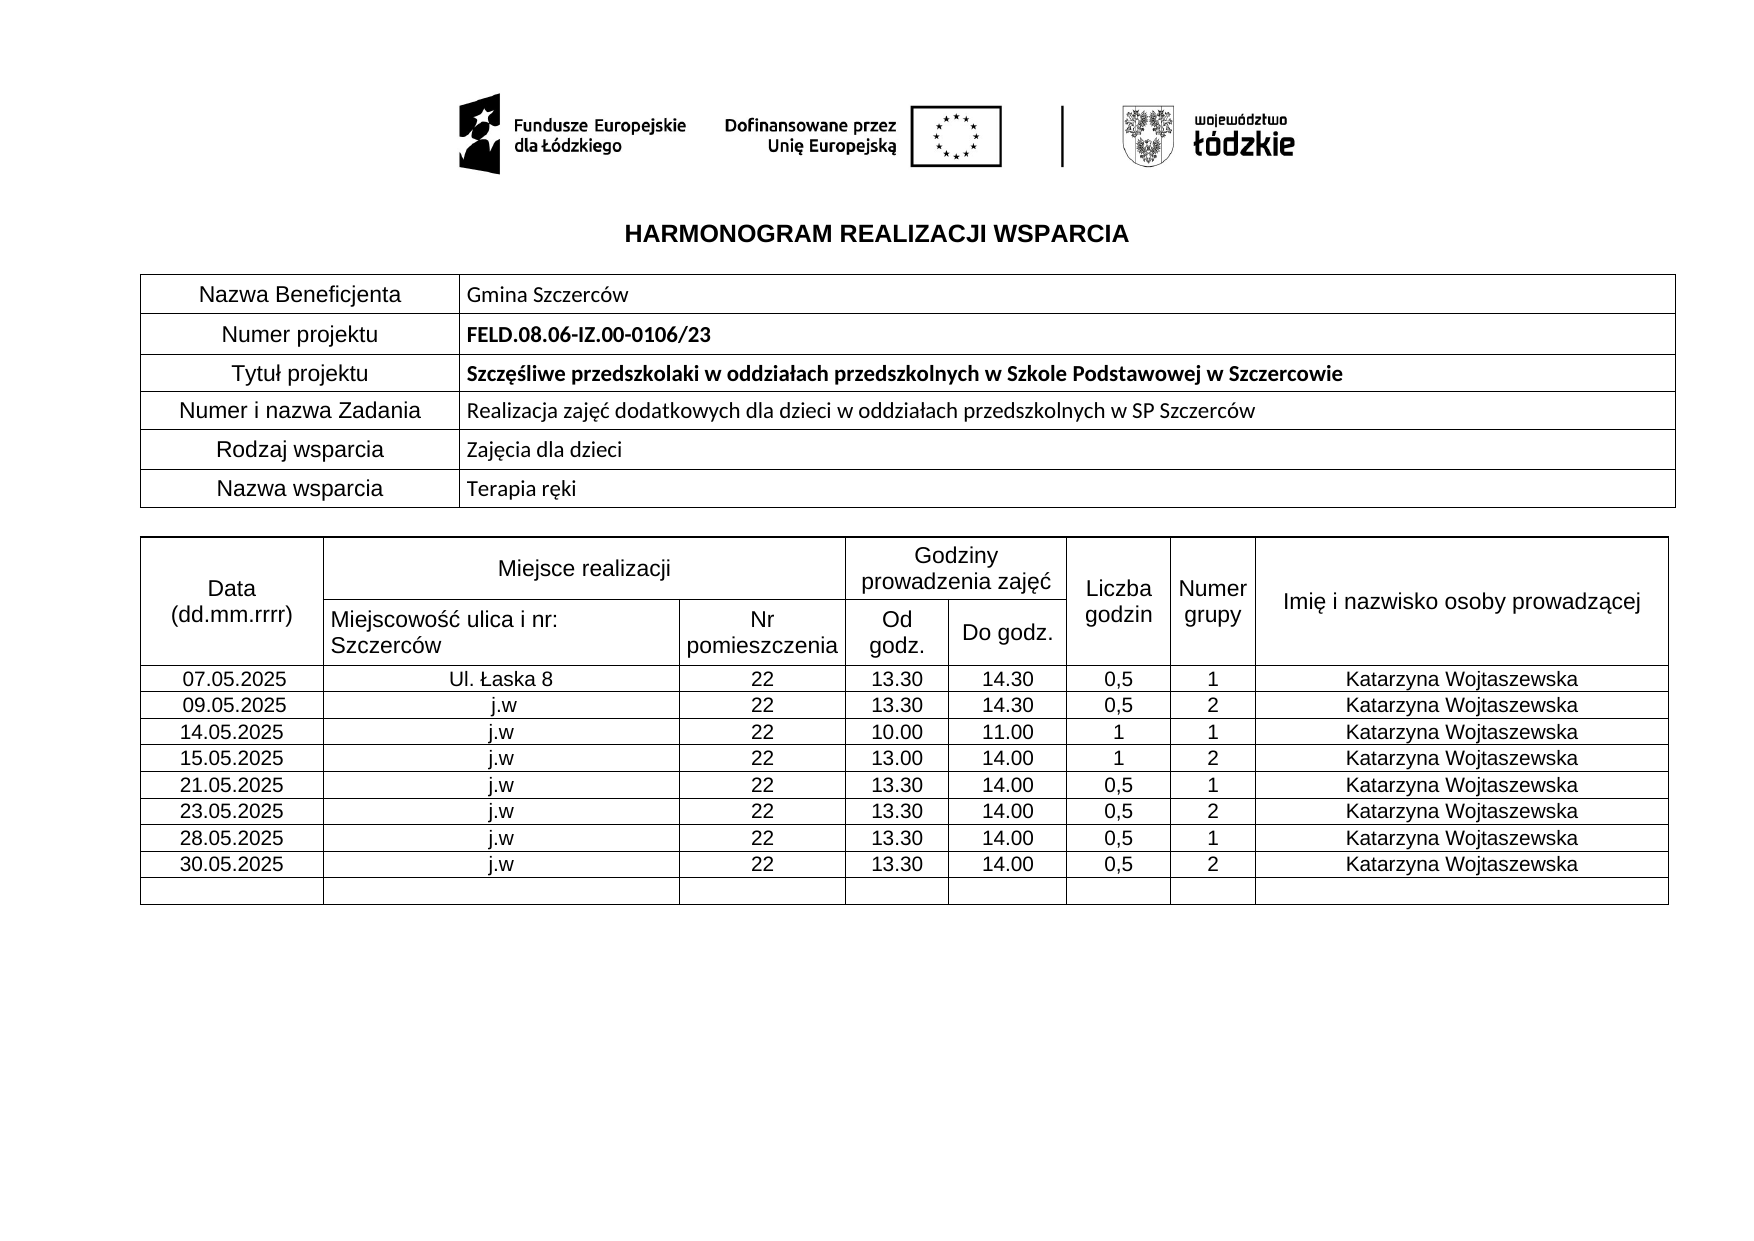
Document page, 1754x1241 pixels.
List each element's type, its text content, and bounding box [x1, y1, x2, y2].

table_cell 22 [680, 825, 845, 851]
table_cell 2 [1171, 852, 1255, 877]
table_cell 13.30 [846, 666, 948, 691]
table_cell 13.30 [846, 799, 948, 824]
table_cell Katarzyna Wojtaszewska [1256, 825, 1668, 851]
table_header Miejsce realizacji [324, 538, 845, 599]
table_cell 21.05.2025 [141, 772, 323, 797]
table_cell j.w [324, 799, 679, 824]
table_cell 22 [680, 772, 845, 797]
table_cell Nr pomieszczenia [680, 600, 845, 664]
table_cell 22 [680, 719, 845, 744]
table_cell j.w [324, 719, 679, 744]
table_cell 23.05.2025 [141, 799, 323, 824]
table_cell 22 [680, 852, 845, 877]
table_cell 0,5 [1067, 799, 1170, 824]
table_cell Nazwa wsparcia [141, 470, 459, 507]
table_cell [324, 878, 679, 904]
table_cell 14.00 [949, 825, 1066, 851]
table_cell Ul. Łaska 8 [324, 666, 679, 691]
table_header Gmina Szczerców [460, 275, 1675, 313]
table_cell Od godz. [846, 600, 948, 664]
table_cell 14.00 [949, 745, 1066, 771]
table_cell 14.00 [949, 772, 1066, 797]
table_cell j.w [324, 852, 679, 877]
table_cell [1067, 878, 1170, 904]
table_cell 1 [1171, 825, 1255, 851]
table_cell 30.05.2025 [141, 852, 323, 877]
table_cell 1 [1171, 666, 1255, 691]
table_cell [846, 878, 948, 904]
table_cell 10.00 [846, 719, 948, 744]
table_cell FELD.08.06-IZ.00-0106/23 [460, 314, 1675, 353]
table_cell Miejscowość ulica i nr: Szczerców [324, 600, 679, 664]
table_cell Katarzyna Wojtaszewska [1256, 745, 1668, 771]
table_header Liczba godzin [1067, 538, 1170, 664]
table_cell 1 [1171, 719, 1255, 744]
table_cell 2 [1171, 799, 1255, 824]
table_cell 14.05.2025 [141, 719, 323, 744]
table_cell Numer projektu [141, 314, 459, 353]
table_cell 1 [1067, 719, 1170, 744]
table_cell [949, 878, 1066, 904]
table_header Numer grupy [1171, 538, 1255, 664]
table_cell j.w [324, 745, 679, 771]
table_cell [1171, 878, 1255, 904]
table_cell Katarzyna Wojtaszewska [1256, 799, 1668, 824]
table_cell 1 [1171, 772, 1255, 797]
table_cell 0,5 [1067, 852, 1170, 877]
table_header Nazwa Beneficjenta [141, 275, 459, 313]
table_cell 13.30 [846, 692, 948, 718]
table_cell 13.30 [846, 852, 948, 877]
table_cell Rodzaj wsparcia [141, 430, 459, 469]
table_header Godziny prowadzenia zajęć [846, 538, 1066, 599]
table_cell 22 [680, 799, 845, 824]
subtitle HARMONOGRAM REALIZACJI WSPARCIA [148, 219, 1606, 247]
table_cell j.w [324, 692, 679, 718]
table_cell [1256, 878, 1668, 904]
table_cell [141, 878, 323, 904]
table_cell Do godz. [949, 600, 1066, 664]
table_cell 2 [1171, 692, 1255, 718]
table_cell 1 [1067, 745, 1170, 771]
table_cell 22 [680, 745, 845, 771]
table_cell 14.00 [949, 799, 1066, 824]
table_cell Szczęśliwe przedszkolaki w oddziałach przedszkolnych w Szkole Podstawowej w Szczercowie [460, 355, 1675, 391]
table_cell 22 [680, 666, 845, 691]
table_header Data (dd.mm.rrrr) [141, 538, 323, 664]
table_cell Numer i nazwa Zadania [141, 392, 459, 428]
table_cell Zajęcia dla dzieci [460, 430, 1675, 469]
table_cell 13.00 [846, 745, 948, 771]
table_cell Katarzyna Wojtaszewska [1256, 719, 1668, 744]
table_cell 13.30 [846, 825, 948, 851]
table_cell 11.00 [949, 719, 1066, 744]
table_cell 14.30 [949, 666, 1066, 691]
table_header Imię i nazwisko osoby prowadzącej [1256, 538, 1668, 664]
table_cell Katarzyna Wojtaszewska [1256, 692, 1668, 718]
picture [439, 73, 1315, 194]
table_cell 14.00 [949, 852, 1066, 877]
table_cell Tytuł projektu [141, 355, 459, 391]
table_cell 15.05.2025 [141, 745, 323, 771]
table_cell 0,5 [1067, 666, 1170, 691]
table_cell [680, 878, 845, 904]
table_cell j.w [324, 772, 679, 797]
table_cell Realizacja zajęć dodatkowych dla dzieci w oddziałach przedszkolnych w SP Szczerców [460, 392, 1675, 428]
table_cell 2 [1171, 745, 1255, 771]
table_cell 07.05.2025 [141, 666, 323, 691]
table_cell Katarzyna Wojtaszewska [1256, 852, 1668, 877]
table_cell Terapia ręki [460, 470, 1675, 507]
table_cell 0,5 [1067, 825, 1170, 851]
table_cell 0,5 [1067, 772, 1170, 797]
table_cell 13.30 [846, 772, 948, 797]
table_cell 09.05.2025 [141, 692, 323, 718]
table_cell Katarzyna Wojtaszewska [1256, 666, 1668, 691]
table_cell 14.30 [949, 692, 1066, 718]
table_cell Katarzyna Wojtaszewska [1256, 772, 1668, 797]
table_cell j.w [324, 825, 679, 851]
table_cell 0,5 [1067, 692, 1170, 718]
table_cell 28.05.2025 [141, 825, 323, 851]
table_cell 22 [680, 692, 845, 718]
